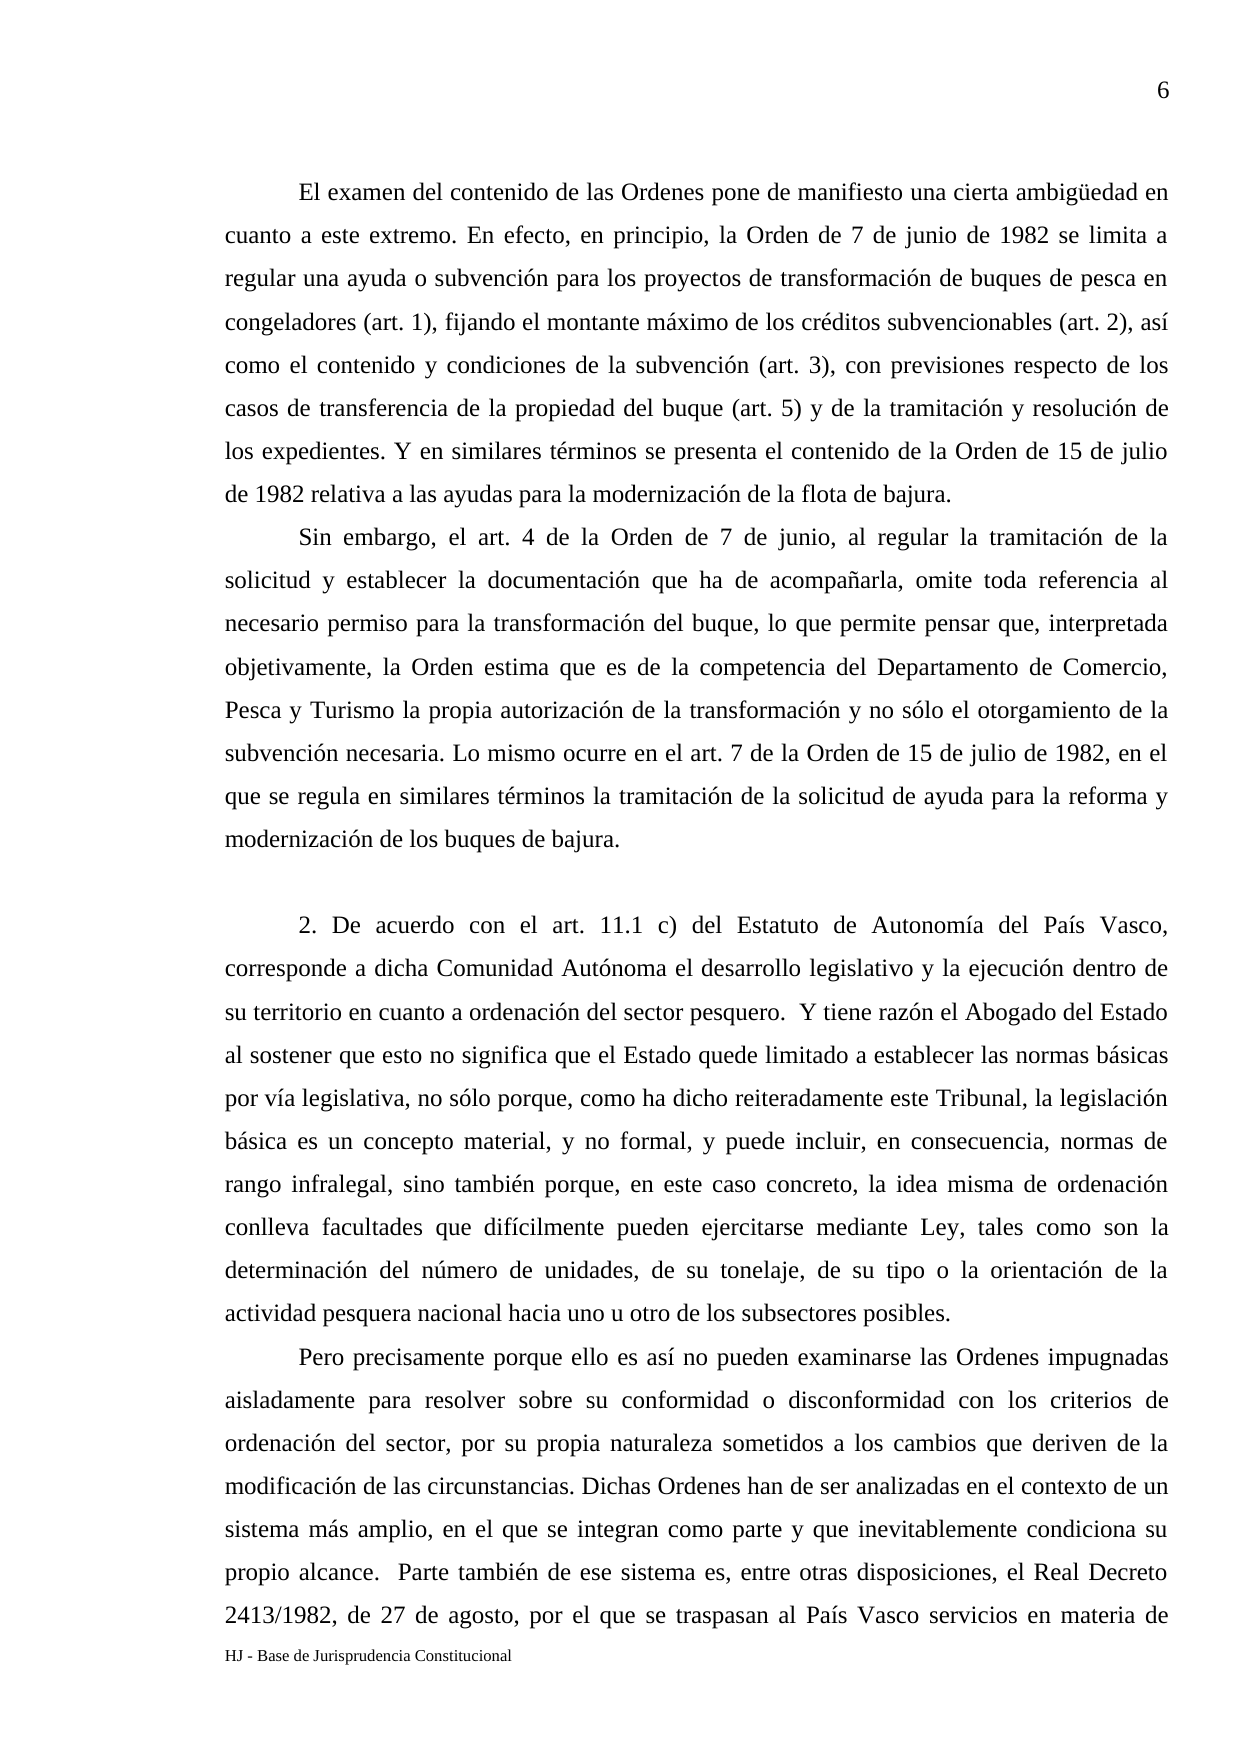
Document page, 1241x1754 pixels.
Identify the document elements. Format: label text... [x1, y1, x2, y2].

text El examen del contenido de las Ordenes pone de manifiesto una cierta ambigüedad en cuanto a este extremo. En efecto, en principio, la Orden de 7 de junio de 1982 se limita a regular una ayuda o subvención para los proyectos de transformación de buques de pesca en congeladores (art. 1), fijando el montante máximo de los créditos subvencionables (art. 2), así como el contenido y condiciones de la subvención (art. 3), con previsiones respecto de los casos de transferencia de la propiedad del buque (art. 5) y de la tramitación y resolución de los expedientes. Y en similares términos se presenta el contenido de la Orden de 15 de julio de 1982 relativa a las ayudas para la modernización de la flota de bajura. [224, 177, 1169, 508]
text Sin embargo, el art. 4 de la Orden de 7 de junio, al regular la tramitación de la solicitud y establecer la documentación que ha de acompañarla, omite toda referencia al necesario permiso para la transformación del buque, lo que permite pensar que, interpretada objetivamente, la Orden estima que es de la competencia del Departamento de Comercio, Pesca y Turismo la propia autorización de la transformación y no sólo el otorgamiento de la subvención necesaria. Lo mismo ocurre en el art. 7 de la Orden de 15 de julio de 1982, en el que se regula en similares términos la tramitación de la solicitud de ayuda para la reforma y modernización de los buques de bajura. [224, 522, 1169, 853]
text 2. De acuerdo con el art. 11.1 c) del Estatuto de Autonomía del País Vasco, corresponde a dicha Comunidad Autónoma el desarrollo legislativo y la ejecución dentro de su territorio en cuanto a ordenación del sector pesquero. Y tiene razón el Abogado del Estado al sostener que esto no significa que el Estado quede limitado a establecer las normas básicas por vía legislativa, no sólo porque, como ha dicho reiteradamente este Tribunal, la legislación básica es un concepto material, y no formal, y puede incluir, en consecuencia, normas de rango infralegal, sino también porque, en este caso concreto, la idea misma de ordenación conlleva facultades que difícilmente pueden ejercitarse mediante Ley, tales como son la determinación del número de unidades, de su tonelaje, de su tipo o la orientación de la actividad pesquera nacional hacia uno u otro de los subsectores posibles. [224, 910, 1169, 1327]
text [224, 1342, 1169, 1629]
